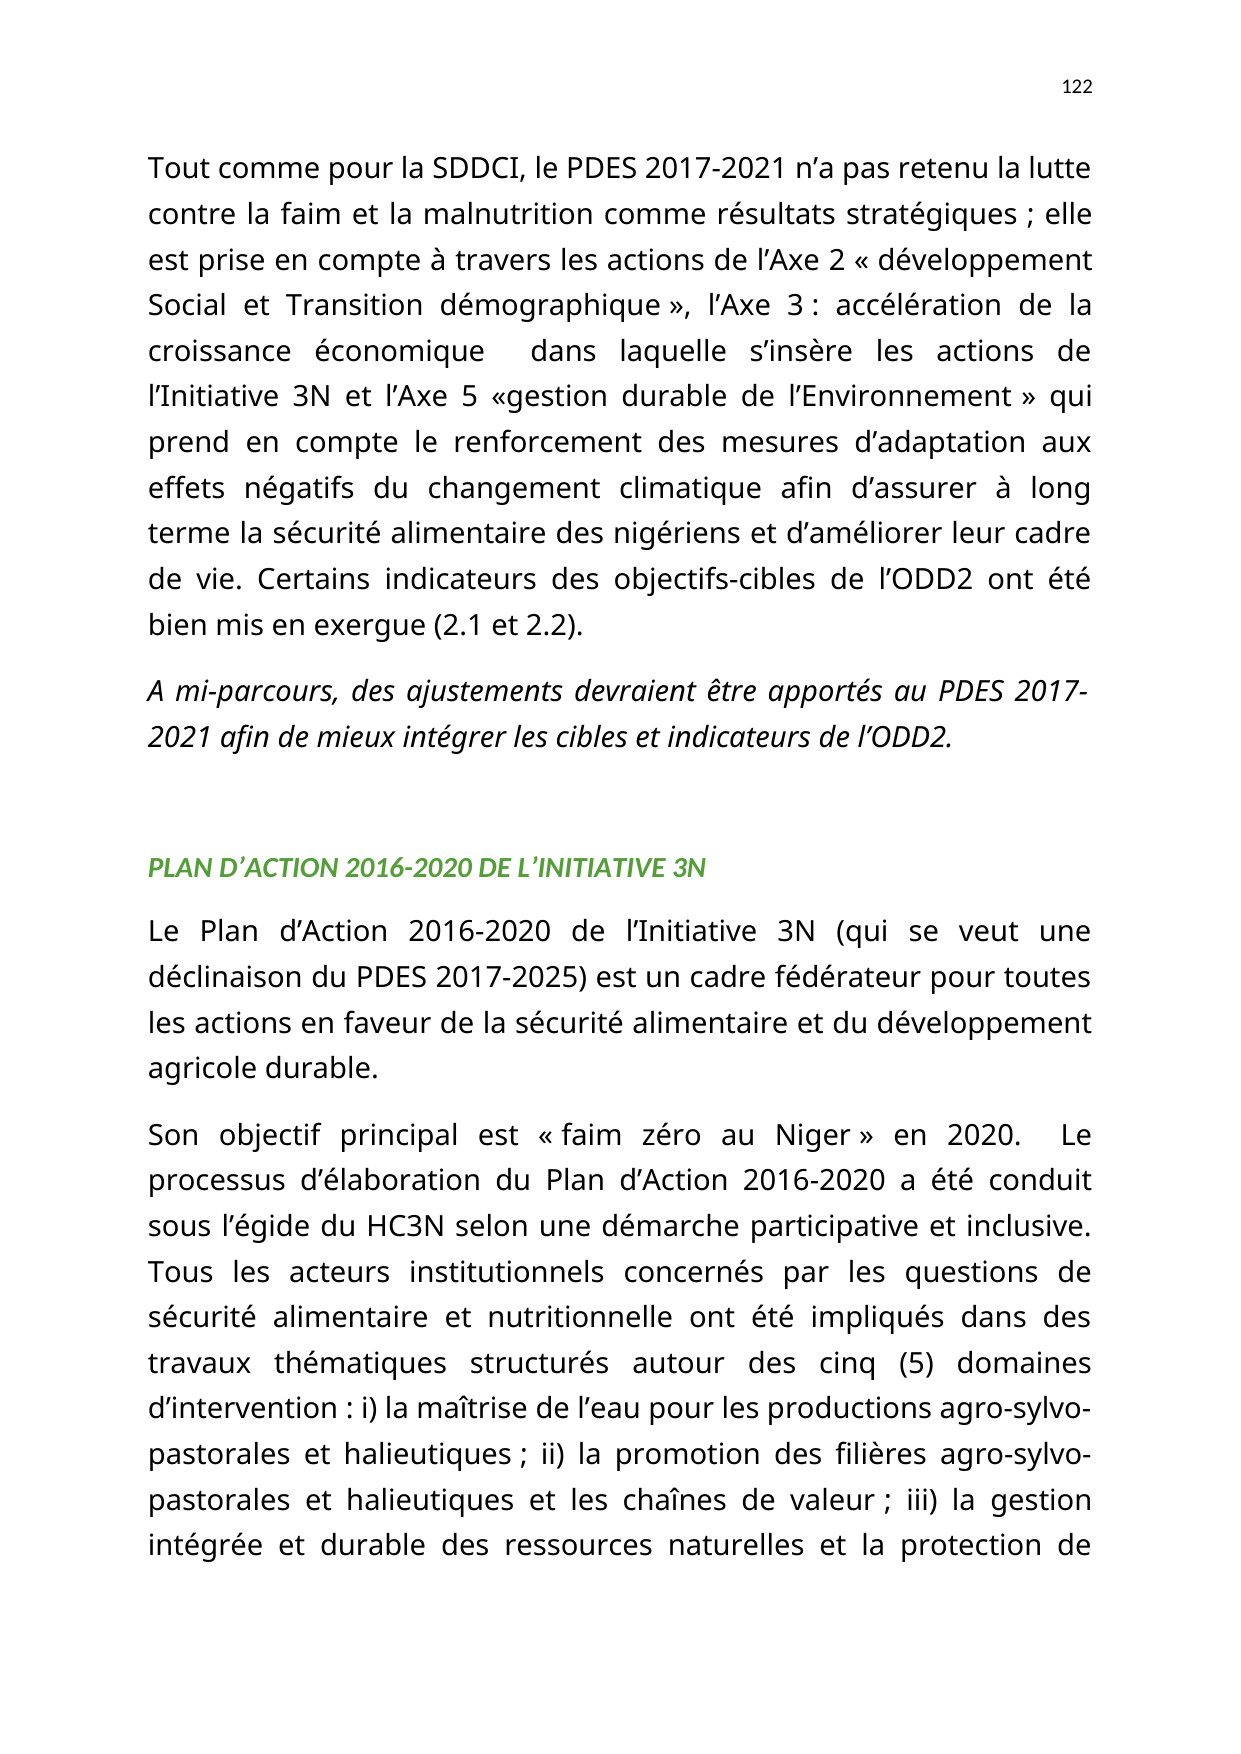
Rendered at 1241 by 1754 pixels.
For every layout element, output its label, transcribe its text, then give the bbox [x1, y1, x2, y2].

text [148, 1114, 1093, 1564]
text Tout comme pour la SDDCI, le PDES 2017-2021 n’a pas retenu la lutte contre la faim et la malnutrition comme résultats stratégiques ; elle est prise en compte à travers les actions de l’Axe 2 « développement Social et Transition démographique », l’Axe 3 : accélération de la croissance économique dans laquelle s’insère les actions de l’Initiative 3N et l’Axe 5 «gestion durable de l’Environnement » qui prend en compte le renforcement des mesures d’adaptation aux effets négatifs du changement climatique afin d’assurer à long terme la sécurité alimentaire des nigériens et d’améliorer leur cadre de vie. Certains indicateurs des objectifs-cibles de l’ODD2 ont été bien mis en exergue (2.1 et 2.2). [148, 148, 1093, 643]
text Le Plan d’Action 2016-2020 de l’Initiative 3N (qui se veut une déclinaison du PDES 2017-2025) est un cadre fédérateur pour toutes les actions en faveur de la sécurité alimentaire et du développement agricole durable. [148, 911, 1093, 1087]
text Plan d’Action 2016-2020 de l’Initiative 3N [148, 849, 1093, 884]
text A mi-parcours, des ajustements devraient être apportés au PDES 2017-2021 afin de mieux intégrer les cibles et indicateurs de l’ODD2. [148, 670, 1093, 756]
